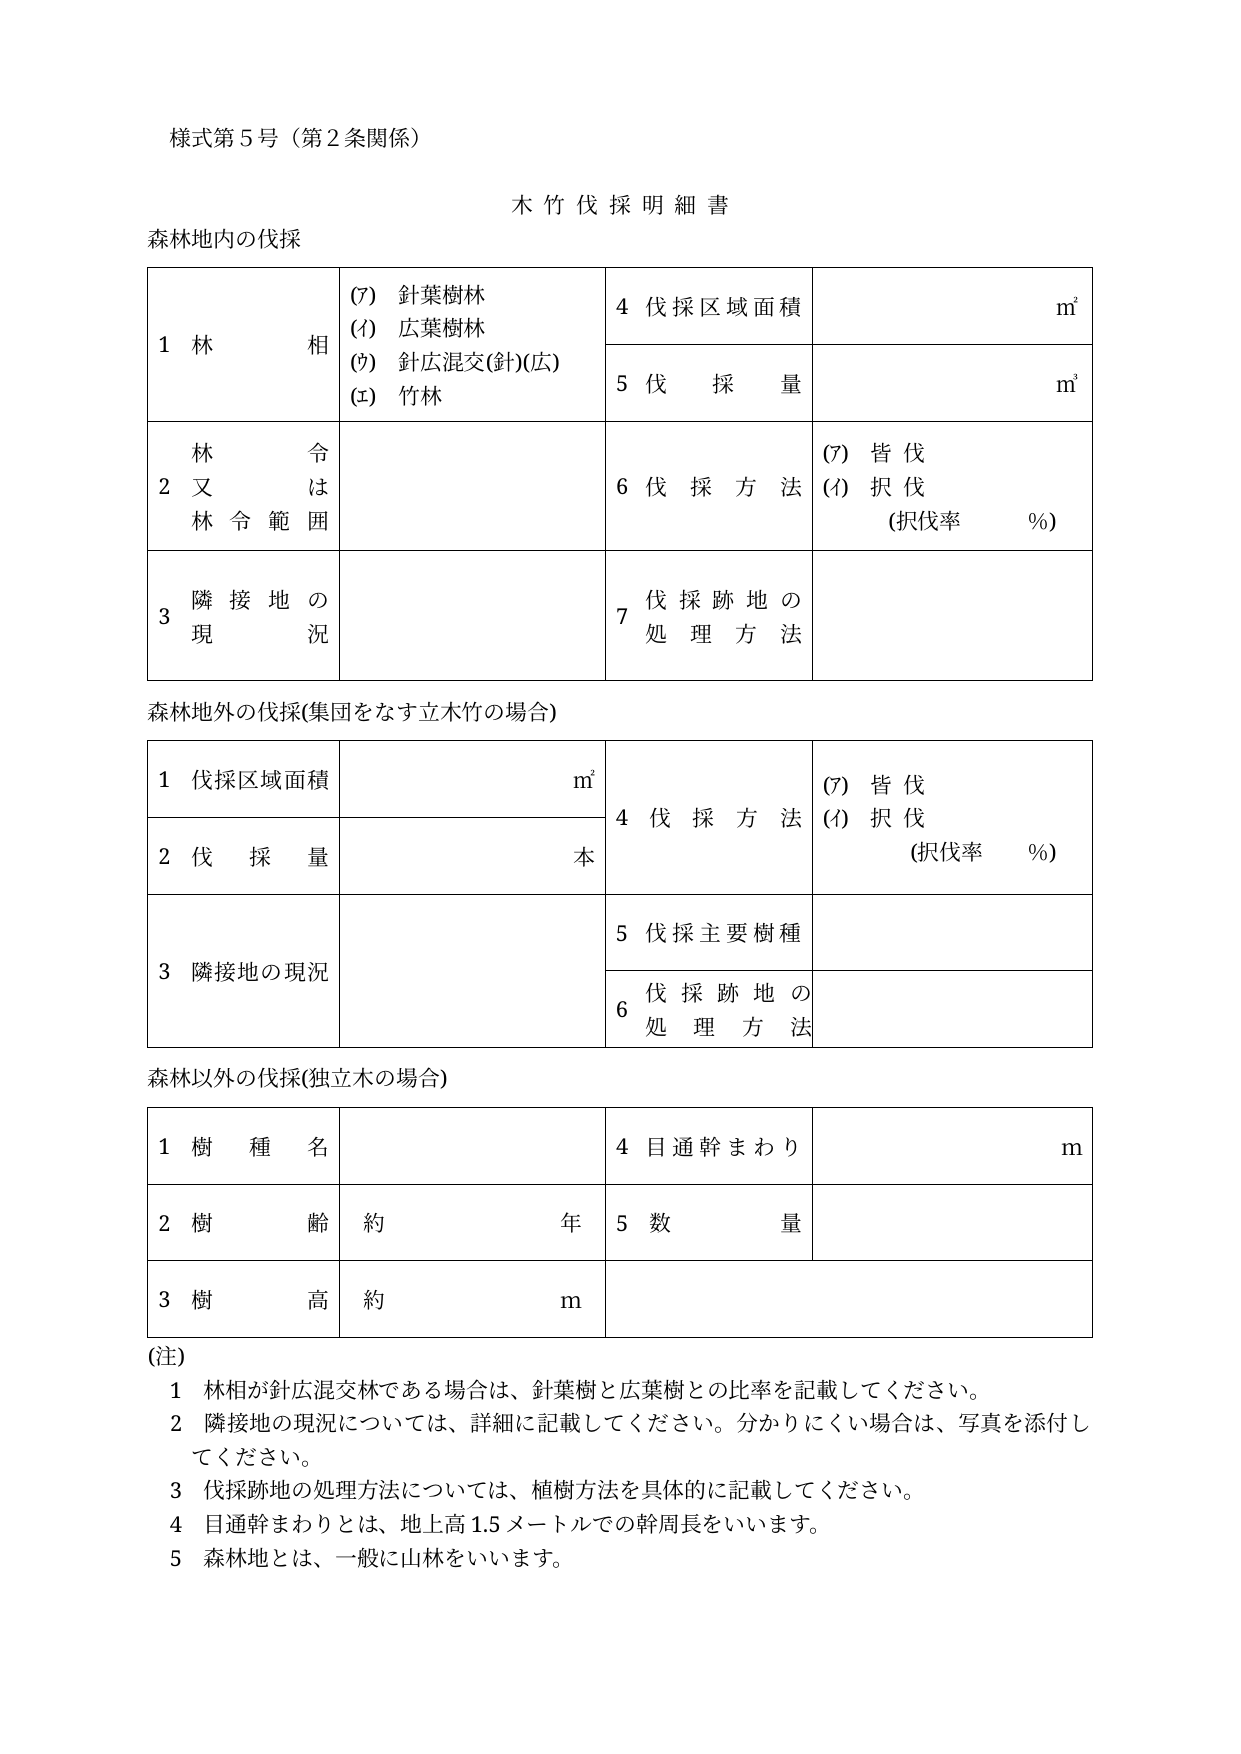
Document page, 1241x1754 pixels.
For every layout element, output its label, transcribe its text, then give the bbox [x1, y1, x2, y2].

text 森林地内の伐採 [148, 221, 1092, 254]
table_header [340, 1108, 605, 1183]
table_cell 伐採跡地の 処理方法 [635, 971, 812, 1047]
table_cell 伐採量 [180, 818, 339, 893]
text 2 隣接地の現況については、詳細に記載してください。分かりにくい場合は、写真を添付してください。 [148, 1405, 1092, 1473]
table_cell 樹齢 [177, 1185, 339, 1260]
table_cell 3 [148, 895, 180, 1047]
table_header ｍ [813, 1108, 1092, 1183]
table_cell 3 [148, 1261, 177, 1337]
table_cell 伐採主要樹種 [635, 895, 812, 970]
text 5 森林地とは、一般に山林をいいます。 [148, 1540, 1092, 1574]
table_cell 伐採方法 [635, 422, 812, 550]
table_cell [813, 1185, 1092, 1260]
table_cell 5 [606, 895, 635, 970]
text 3 伐採跡地の処理方法については、植樹方法を具体的に記載してください。 [148, 1473, 1092, 1506]
text 森林地外の伐採(集団をなす立木竹の場合) [148, 694, 1092, 727]
table_cell 2 [148, 818, 180, 893]
table_header 4 [606, 1108, 635, 1183]
table_header 1 [148, 268, 180, 421]
table_cell 本 [340, 818, 605, 893]
table_header 目通幹まわり [635, 1108, 812, 1183]
table_header (ｱ) 針葉樹林 (ｲ) 広葉樹林 (ｳ) 針広混交(針)(広) (ｴ) 竹林 [340, 268, 605, 421]
table_cell [813, 971, 1092, 1047]
table_header 伐採区域面積 [635, 268, 812, 344]
text (注) [148, 1338, 1092, 1372]
table_header 4 [606, 741, 635, 893]
table_cell (ｱ) 皆伐 (ｲ) 択伐 (択伐率 ％) [813, 422, 1092, 550]
text 様式第５号（第２条関係） [148, 120, 1092, 153]
table_cell 林令 又は 林令範囲 [180, 422, 339, 550]
table_cell [813, 551, 1092, 680]
table_cell 隣接地の現況 [180, 895, 339, 1047]
table_cell 数 量 [635, 1185, 812, 1260]
table_header 1 [148, 741, 180, 817]
table_header (ｱ) 皆伐 (ｲ) 択伐 (択伐率 ％) [813, 741, 1092, 893]
table_cell 5 [606, 345, 635, 421]
text 1 林相が針広混交林である場合は、針葉樹と広葉樹との比率を記載してください。 [148, 1372, 1092, 1405]
table_cell 7 [606, 551, 635, 680]
table_cell ㎥ [813, 345, 1092, 421]
table_cell 伐採跡地の 処理方法 [635, 551, 812, 680]
table_header ㎡ [340, 741, 605, 817]
text 4 目通幹まわりとは、地上高1.5メートルでの幹周長をいいます。 [148, 1506, 1092, 1540]
table_cell [340, 551, 605, 680]
table_cell 伐採量 [635, 345, 812, 421]
table_cell 2 [148, 422, 180, 550]
table_cell 2 [148, 1185, 177, 1260]
table_header 伐採方法 [635, 741, 812, 893]
table_cell 約 年 [340, 1185, 605, 1260]
table_header ㎡ [813, 268, 1092, 344]
table_cell 6 [606, 971, 635, 1047]
table_header 林相 [180, 268, 339, 421]
text 木竹伐採明細書 [148, 187, 1092, 221]
table_header 樹種名 [177, 1108, 339, 1183]
table_cell 隣接地の 現 況 [180, 551, 339, 680]
table_cell [606, 1261, 1092, 1337]
table_cell 3 [148, 551, 180, 680]
table_cell 樹高 [177, 1261, 339, 1337]
table_cell [340, 422, 605, 550]
table_cell 6 [606, 422, 635, 550]
table_cell [813, 895, 1092, 970]
text 森林以外の伐採(独立木の場合) [148, 1061, 1092, 1094]
table_cell [340, 895, 605, 1047]
table_header 1 [148, 1108, 177, 1183]
table_cell 5 [606, 1185, 635, 1260]
table_cell 約 ｍ [340, 1261, 605, 1337]
table_header 伐採区域面積 [180, 741, 339, 817]
table_header 4 [606, 268, 635, 344]
